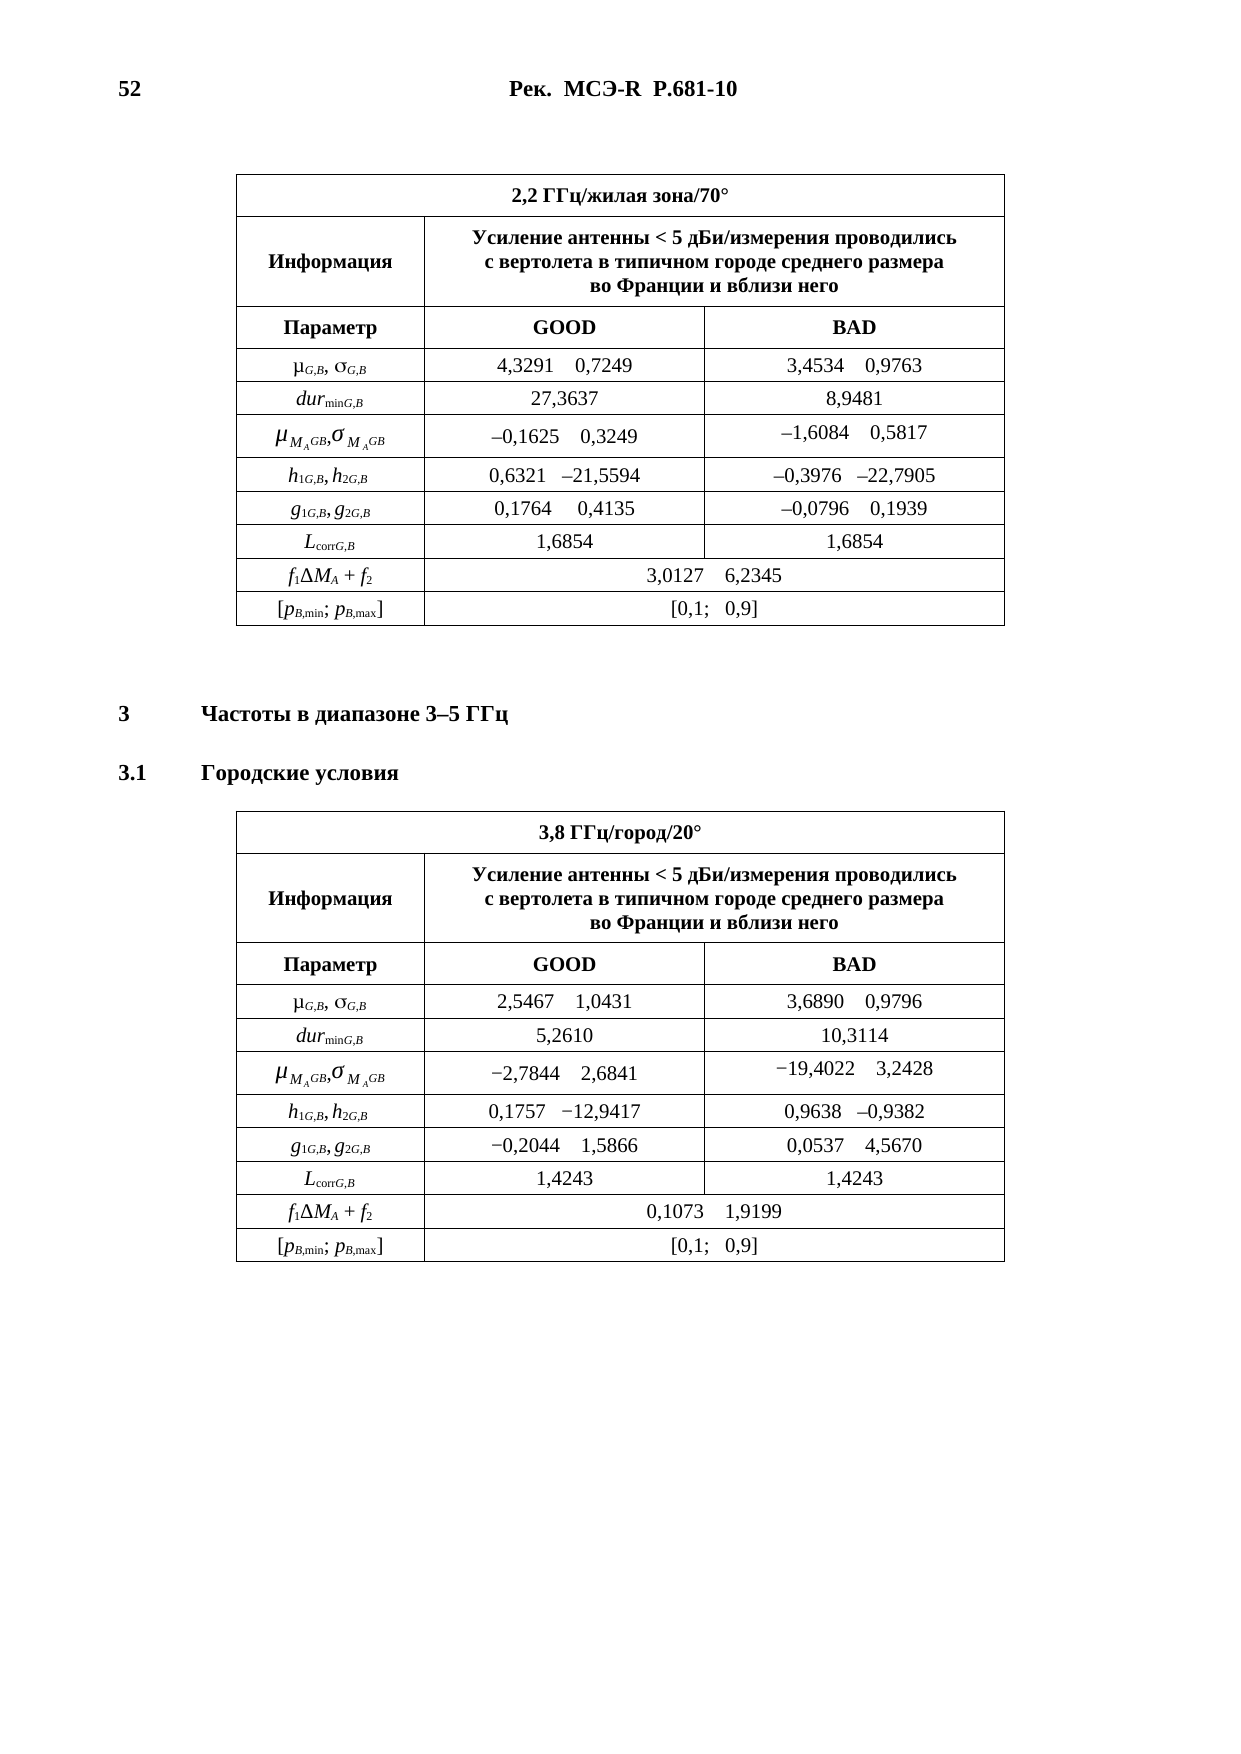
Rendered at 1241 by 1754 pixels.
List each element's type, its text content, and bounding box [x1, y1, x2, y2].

subtitle 3.1 Городские условия [118, 759, 1122, 786]
table_cell f1ΔMA + f2 [237, 559, 424, 591]
table_cell [0,1; 0,9] [425, 592, 1004, 624]
table_cell LcorrG,B [237, 525, 424, 558]
table_cell BAD [705, 307, 1004, 347]
table_cell GOOD [425, 307, 704, 347]
table_cell 3,6890 0,9796 [705, 985, 1004, 1017]
table_cell h1G,B, h2G,B [237, 458, 424, 491]
table_cell durminG,B [237, 382, 424, 414]
table_cell –0,0796 0,1939 [705, 492, 1004, 524]
table_cell [pB,min; pB,max] [237, 1229, 424, 1261]
table_cell −19,4022 3,2428 [705, 1052, 1004, 1094]
table_cell g1G,B, g2G,B [237, 1128, 424, 1161]
table_cell BAD [705, 943, 1004, 984]
table_cell –0,3976 –22,7905 [705, 458, 1004, 491]
table_cell 0,1073 1,9199 [425, 1195, 1004, 1228]
table_cell µG,B, G,B [237, 985, 424, 1017]
table_cell [pB,min; pB,max] [237, 592, 424, 624]
table_cell 5,2610 [425, 1019, 704, 1051]
table_cell GOOD [425, 943, 704, 984]
table_cell h1G,B, h2G,B [237, 1095, 424, 1127]
table_cell 0,1764 0,4135 [425, 492, 704, 524]
table_header 3,8 ГГц/город/20° [237, 812, 1004, 852]
table_cell 0,6321 –21,5594 [425, 458, 704, 491]
table_cell −2,7844 2,6841 [425, 1052, 704, 1094]
table_cell GB,GB [237, 415, 424, 457]
table_cell durminG,B [237, 1019, 424, 1051]
table_cell 3,4534 0,9763 [705, 349, 1004, 381]
table_cell LcorrG,B [237, 1162, 424, 1194]
table_cell µG,B, G,B [237, 349, 424, 381]
table_cell –1,6084 0,5817 [705, 415, 1004, 457]
table_cell –0,1625 0,3249 [425, 415, 704, 457]
table_cell 10,3114 [705, 1019, 1004, 1051]
table_cell Информация [237, 217, 424, 306]
table_cell 0,0537 4,5670 [705, 1128, 1004, 1161]
table_cell 1,6854 [705, 525, 1004, 558]
table_cell [0,1; 0,9] [425, 1229, 1004, 1261]
table_cell 0,1757 −12,9417 [425, 1095, 704, 1127]
table_cell 1,6854 [425, 525, 704, 558]
table_cell 8,9481 [705, 382, 1004, 414]
table_cell 4,3291 0,7249 [425, 349, 704, 381]
table_cell f1ΔMA + f2 [237, 1195, 424, 1228]
table_cell 0,9638 –0,9382 [705, 1095, 1004, 1127]
table_cell Информация [237, 854, 424, 942]
table_cell GB,GB [237, 1052, 424, 1094]
table_cell 1,4243 [705, 1162, 1004, 1194]
table_cell Параметр [237, 307, 424, 347]
table_cell −0,2044 1,5866 [425, 1128, 704, 1161]
table_cell 3,0127 6,2345 [425, 559, 1004, 591]
table_cell Параметр [237, 943, 424, 984]
subtitle 3 Частоты в диапазоне 3–5 ГГц [118, 699, 1122, 726]
table_cell 2,5467 1,0431 [425, 985, 704, 1017]
table_cell g1G,B, g2G,B [237, 492, 424, 524]
table_cell 1,4243 [425, 1162, 704, 1194]
table_cell Усиление антенны < 5 дБи/измерения проводились с вертолета в типичном городе среднего размера во Франции и вблизи него [425, 854, 1004, 942]
table_cell Усиление антенны < 5 дБи/измерения проводились с вертолета в типичном городе среднего размера во Франции и вблизи него [425, 217, 1004, 306]
table_header 2,2 ГГц/жилая зона/70° [237, 175, 1004, 216]
table_cell 27,3637 [425, 382, 704, 414]
